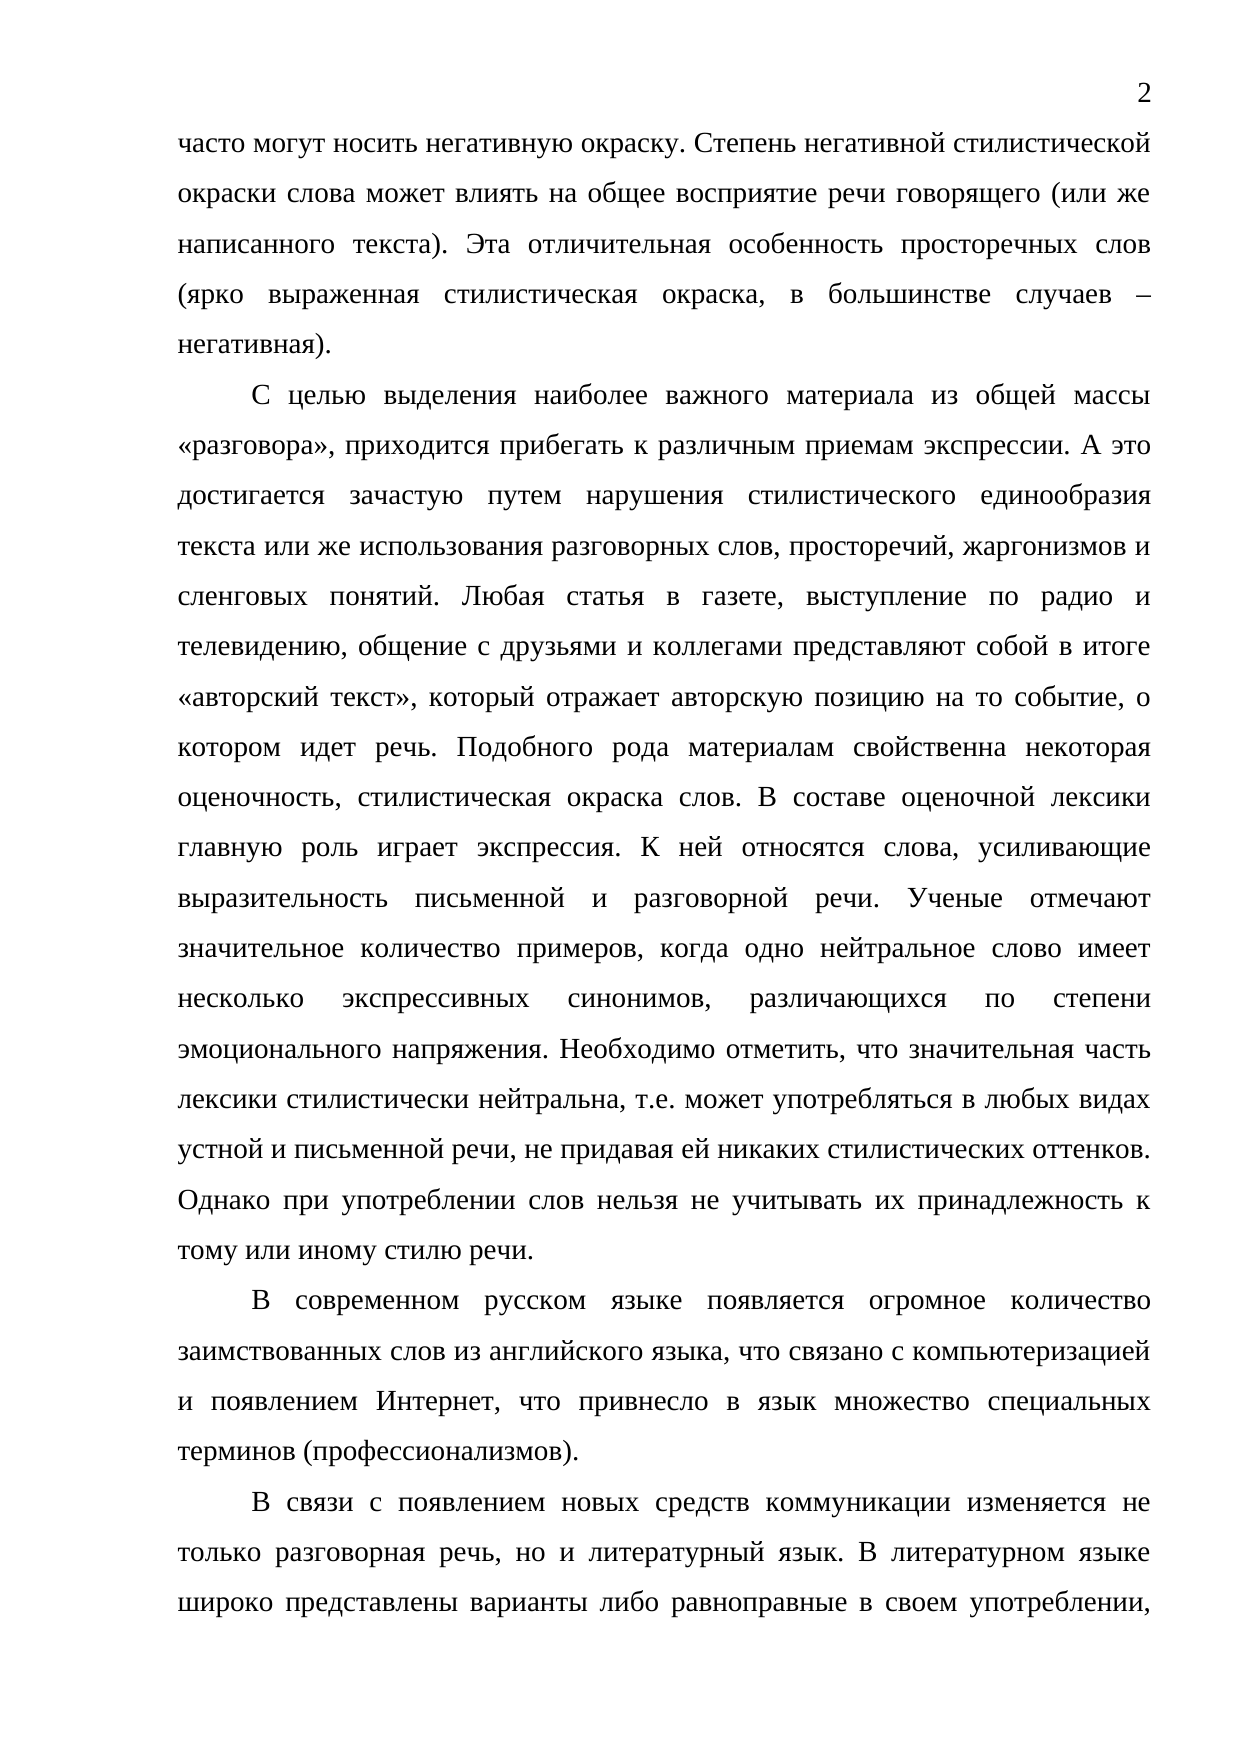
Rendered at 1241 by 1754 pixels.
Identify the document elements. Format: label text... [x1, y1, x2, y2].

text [177, 1484, 1152, 1618]
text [177, 125, 1152, 360]
text В современном русском языке появляется огромное количество заимствованных слов из английского языка, что связано с компьютеризацией и появлением Интернет, что привнесло в язык множество специальных терминов (профессионализмов). [177, 1282, 1152, 1467]
text С целью выделения наиболее важного материала из общей массы «разговора», приходится прибегать к различным приемам экспрессии. А это достигается зачастую путем нарушения стилистического единообразия текста или же использования разговорных слов, просторечий, жаргонизмов и сленговых понятий. Любая статья в газете, выступление по радио и телевидению, общение с друзьями и коллегами представляют собой в итоге «авторский текст», который отражает авторскую позицию на то событие, о котором идет речь. Подобного рода материалам свойственна некоторая оценочность, стилистическая окраска слов. В составе оценочной лексики главную роль играет экспрессия. К ней относятся слова, усиливающие выразительность письменной и разговорной речи. Ученые отмечают значительное количество примеров, когда одно нейтральное слово имеет несколько экспрессивных синонимов, различающихся по степени эмоционального напряжения. Необходимо отметить, что значительная часть лексики стилистически нейтральна, т.е. может употребляться в любых видах устной и письменной речи, не придавая ей никаких стилистических оттенков. Однако при употреблении слов нельзя не учитывать их принадлежность к тому или иному стилю речи. [177, 377, 1152, 1266]
